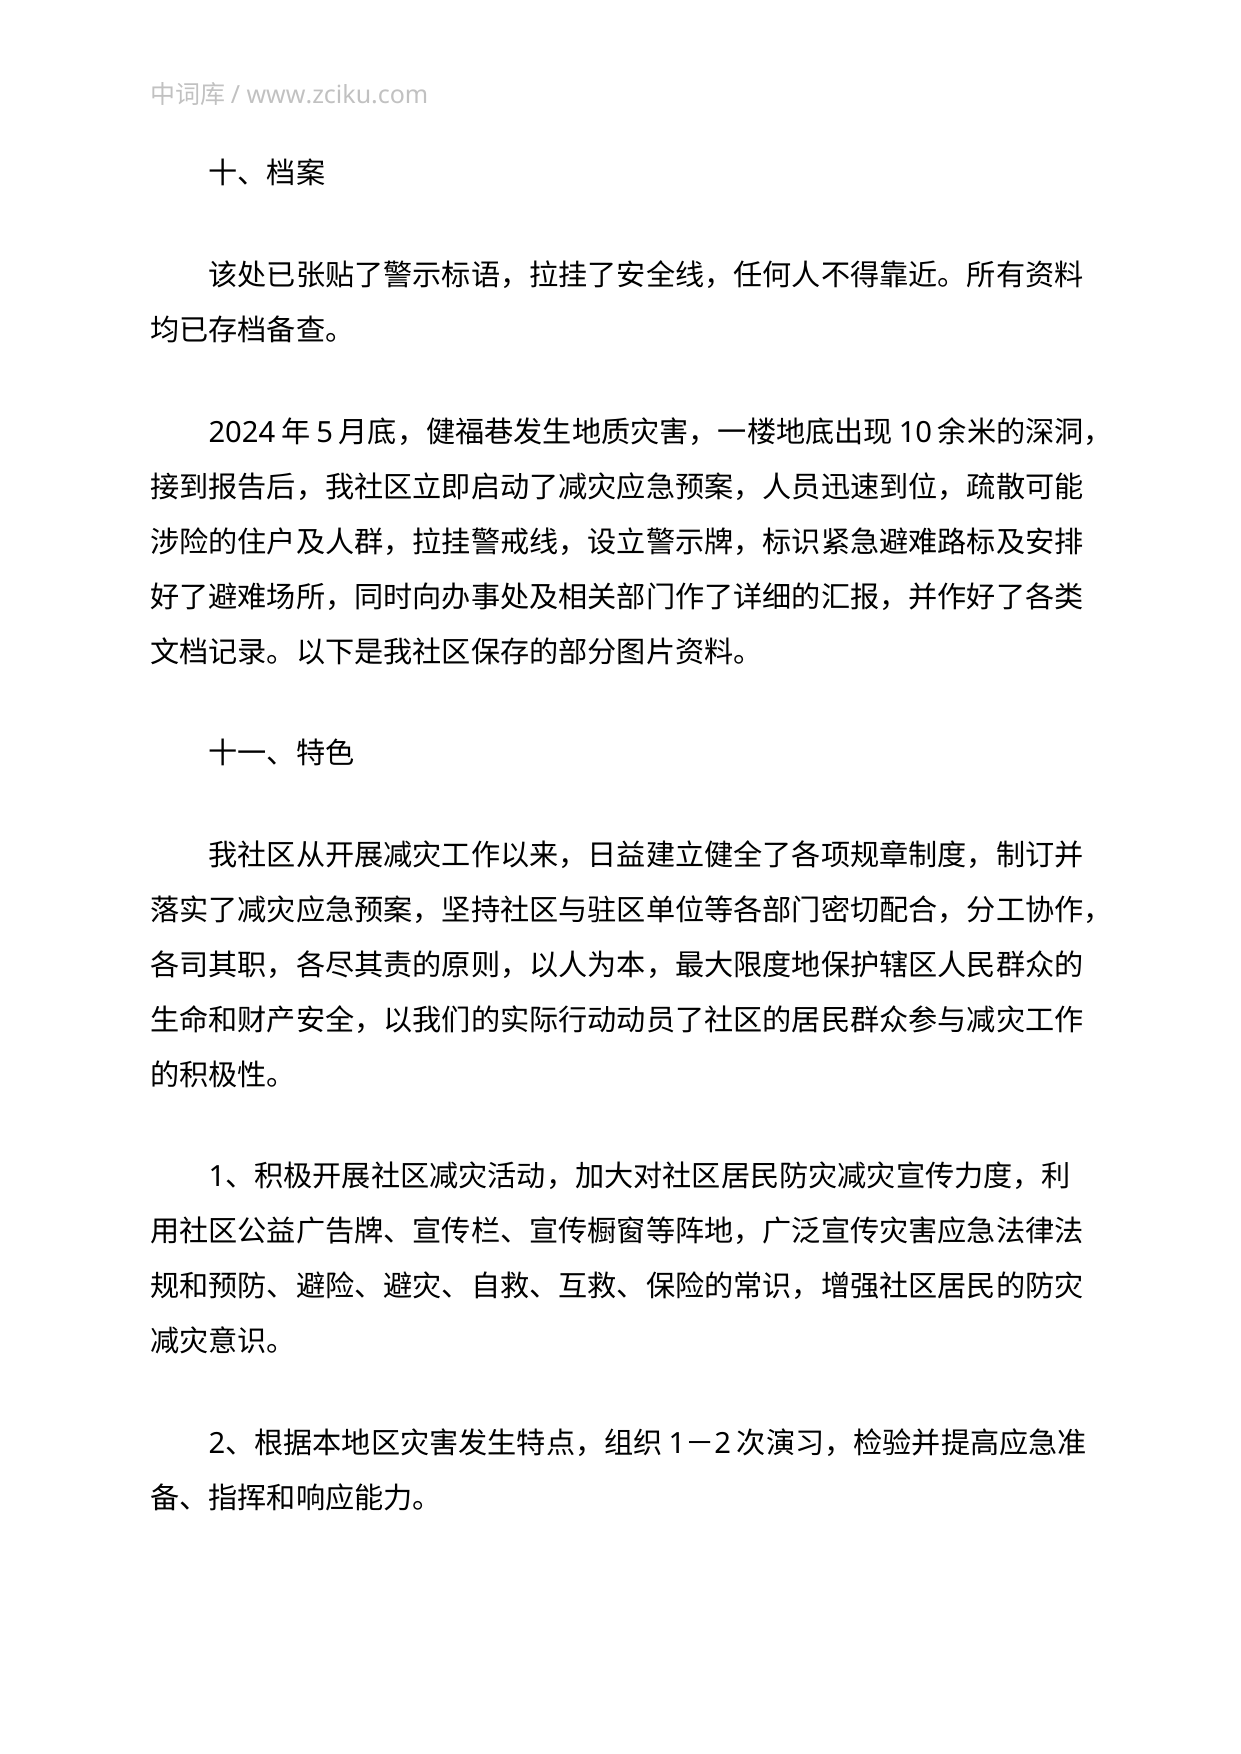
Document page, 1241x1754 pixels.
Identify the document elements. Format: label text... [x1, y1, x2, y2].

text 2024年5月底，健福巷发生地质灾害，一楼地底出现10余米的深洞，接到报告后，我社区立即启动了减灾应急预案，人员迅速到位，疏散可能涉险的住户及人群，拉挂警戒线，设立警示牌，标识紧急避难路标及安排好了避难场所，同时向办事处及相关部门作了详细的汇报，并作好了各类文档记录。以下是我社区保存的部分图片资料。 [150, 408, 1090, 670]
text 1、积极开展社区减灾活动，加大对社区居民防灾减灾宣传力度，利用社区公益广告牌、宣传栏、宣传橱窗等阵地，广泛宣传灾害应急法律法规和预防、避险、避灾、自救、互救、保险的常识，增强社区居民的防灾减灾意识。 [150, 1153, 1090, 1360]
text 该处已张贴了警示标语，拉挂了安全线，任何人不得靠近。所有资料均已存档备查。 [150, 252, 1090, 349]
text 2、根据本地区灾害发生特点，组织1－2次演习，检验并提高应急准备、指挥和响应能力。 [150, 1419, 1090, 1517]
text 十、档案 [150, 150, 1090, 192]
text 我社区从开展减灾工作以来，日益建立健全了各项规章制度，制订并落实了减灾应急预案，坚持社区与驻区单位等各部门密切配合，分工协作，各司其职，各尽其责的原则，以人为本，最大限度地保护辖区人民群众的生命和财产安全，以我们的实际行动动员了社区的居民群众参与减灾工作的积极性。 [150, 832, 1090, 1093]
text 十一、特色 [150, 730, 1090, 772]
